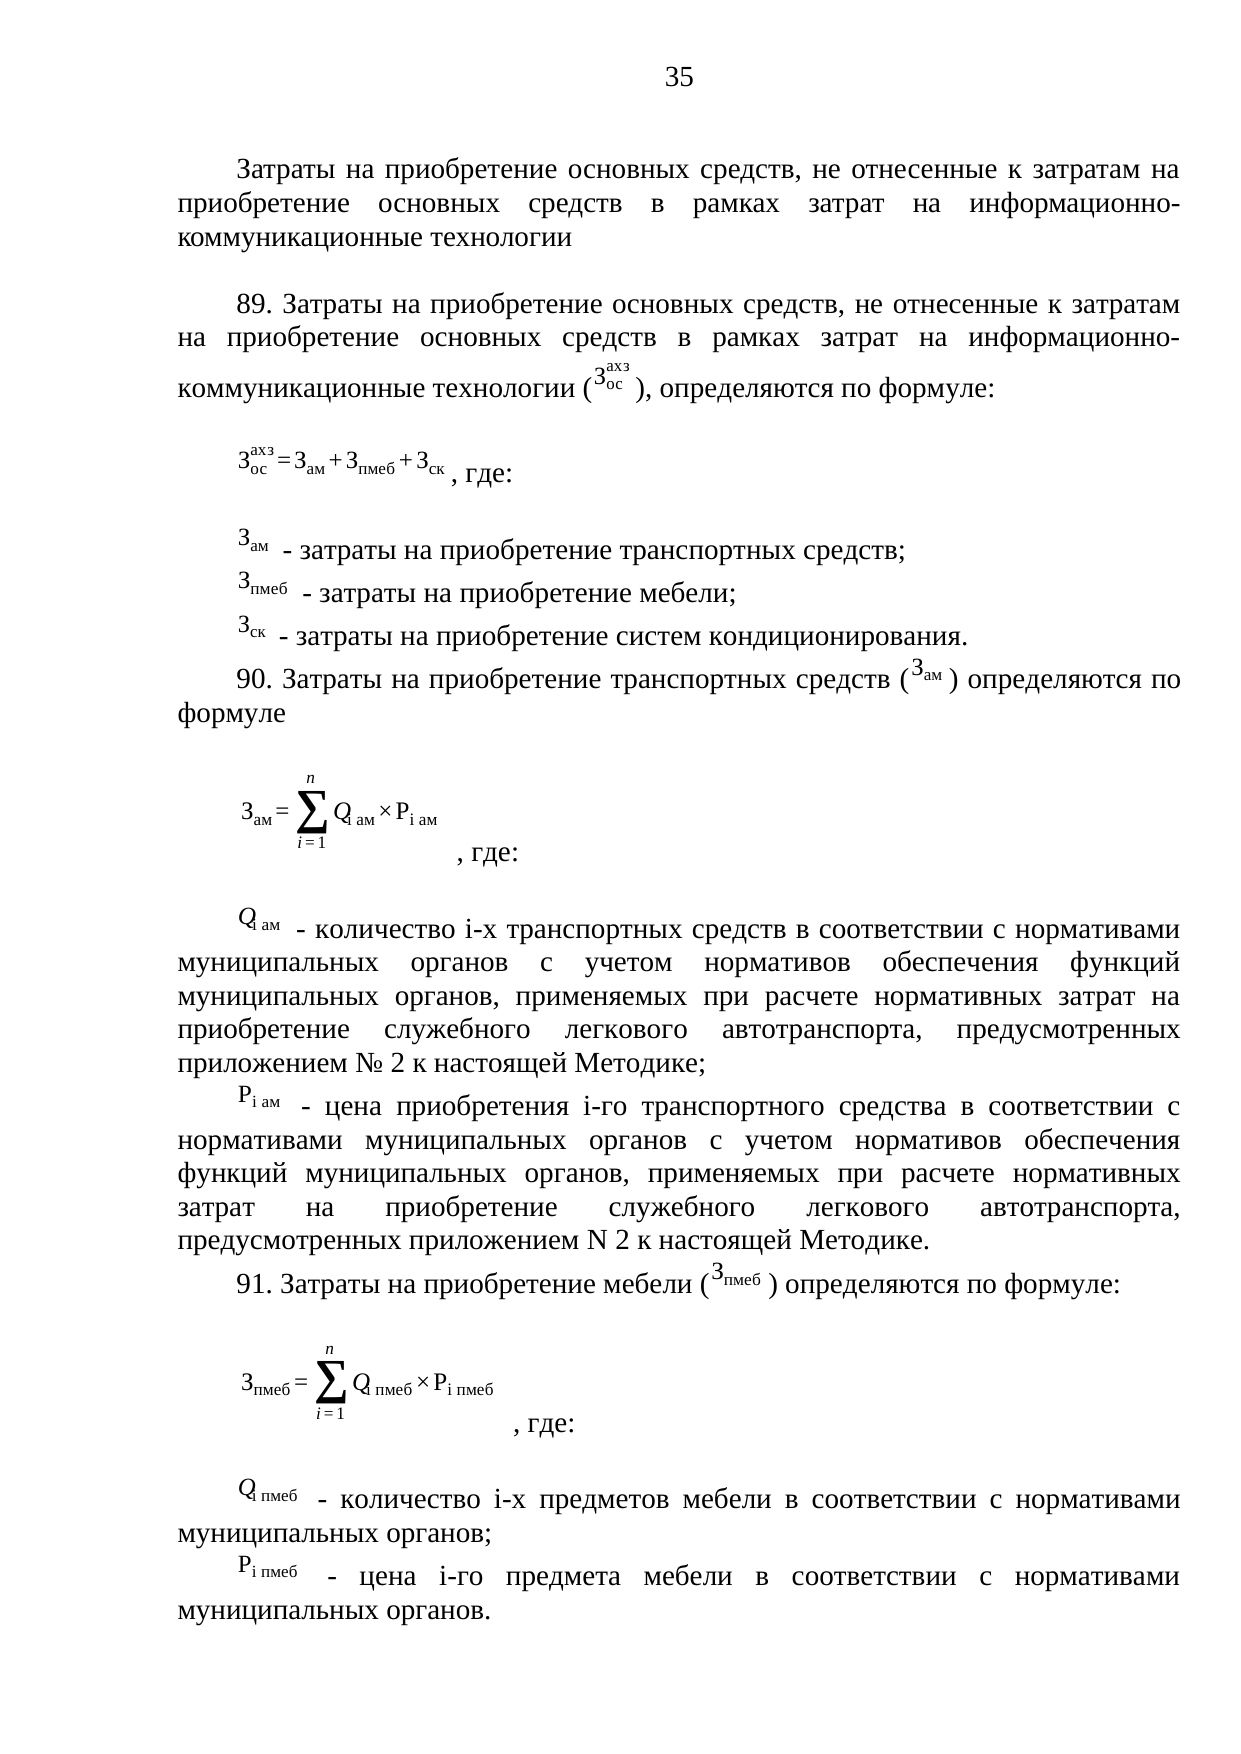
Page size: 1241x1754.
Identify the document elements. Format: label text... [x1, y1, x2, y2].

text 91. Затраты на приобретение мебели () определяются по формуле: [177, 1256, 1181, 1299]
text 90. Затраты на приобретение транспортных средств () определяются по формуле [177, 652, 1181, 728]
text , где: [177, 762, 1181, 868]
text , где: [177, 1333, 1181, 1438]
text 89. Затраты на приобретение основных средств, не отнесенные к затратам на приобретение основных средств в рамках затрат на информационно-коммуникационные технологии (), определяются по формуле: [177, 286, 1181, 404]
text - затраты на приобретение мебели; [177, 565, 1181, 608]
text - цена приобретения i-го транспортного средства в соответствии с нормативами муниципальных органов с учетом нормативов обеспечения функций муниципальных органов, применяемых при расчете нормативных затрат на приобретение служебного легкового автотранспорта, предусмотренных приложением N 2 к настоящей Методике. [177, 1079, 1181, 1256]
text - затраты на приобретение транспортных средств; [177, 522, 1181, 565]
text - количество i-х транспортных средств в соответствии с нормативами муниципальных органов с учетом нормативов обеспечения функций муниципальных органов, применяемых при расчете нормативных затрат на приобретение служебного легкового автотранспорта, предусмотренных приложением № 2 к настоящей Методике; [177, 901, 1181, 1079]
text - цена i-го предмета мебели в соответствии с нормативами муниципальных органов. [177, 1549, 1181, 1626]
text - количество i-х предметов мебели в соответствии с нормативами муниципальных органов; [177, 1472, 1181, 1549]
subtitle Затраты на приобретение основных средств, не отнесенные к затратам на приобретение основных средств в рамках затрат на информационно-коммуникационные технологии [177, 152, 1181, 252]
text - затраты на приобретение систем кондиционирования. [177, 608, 1181, 652]
text , где: [177, 437, 1181, 488]
